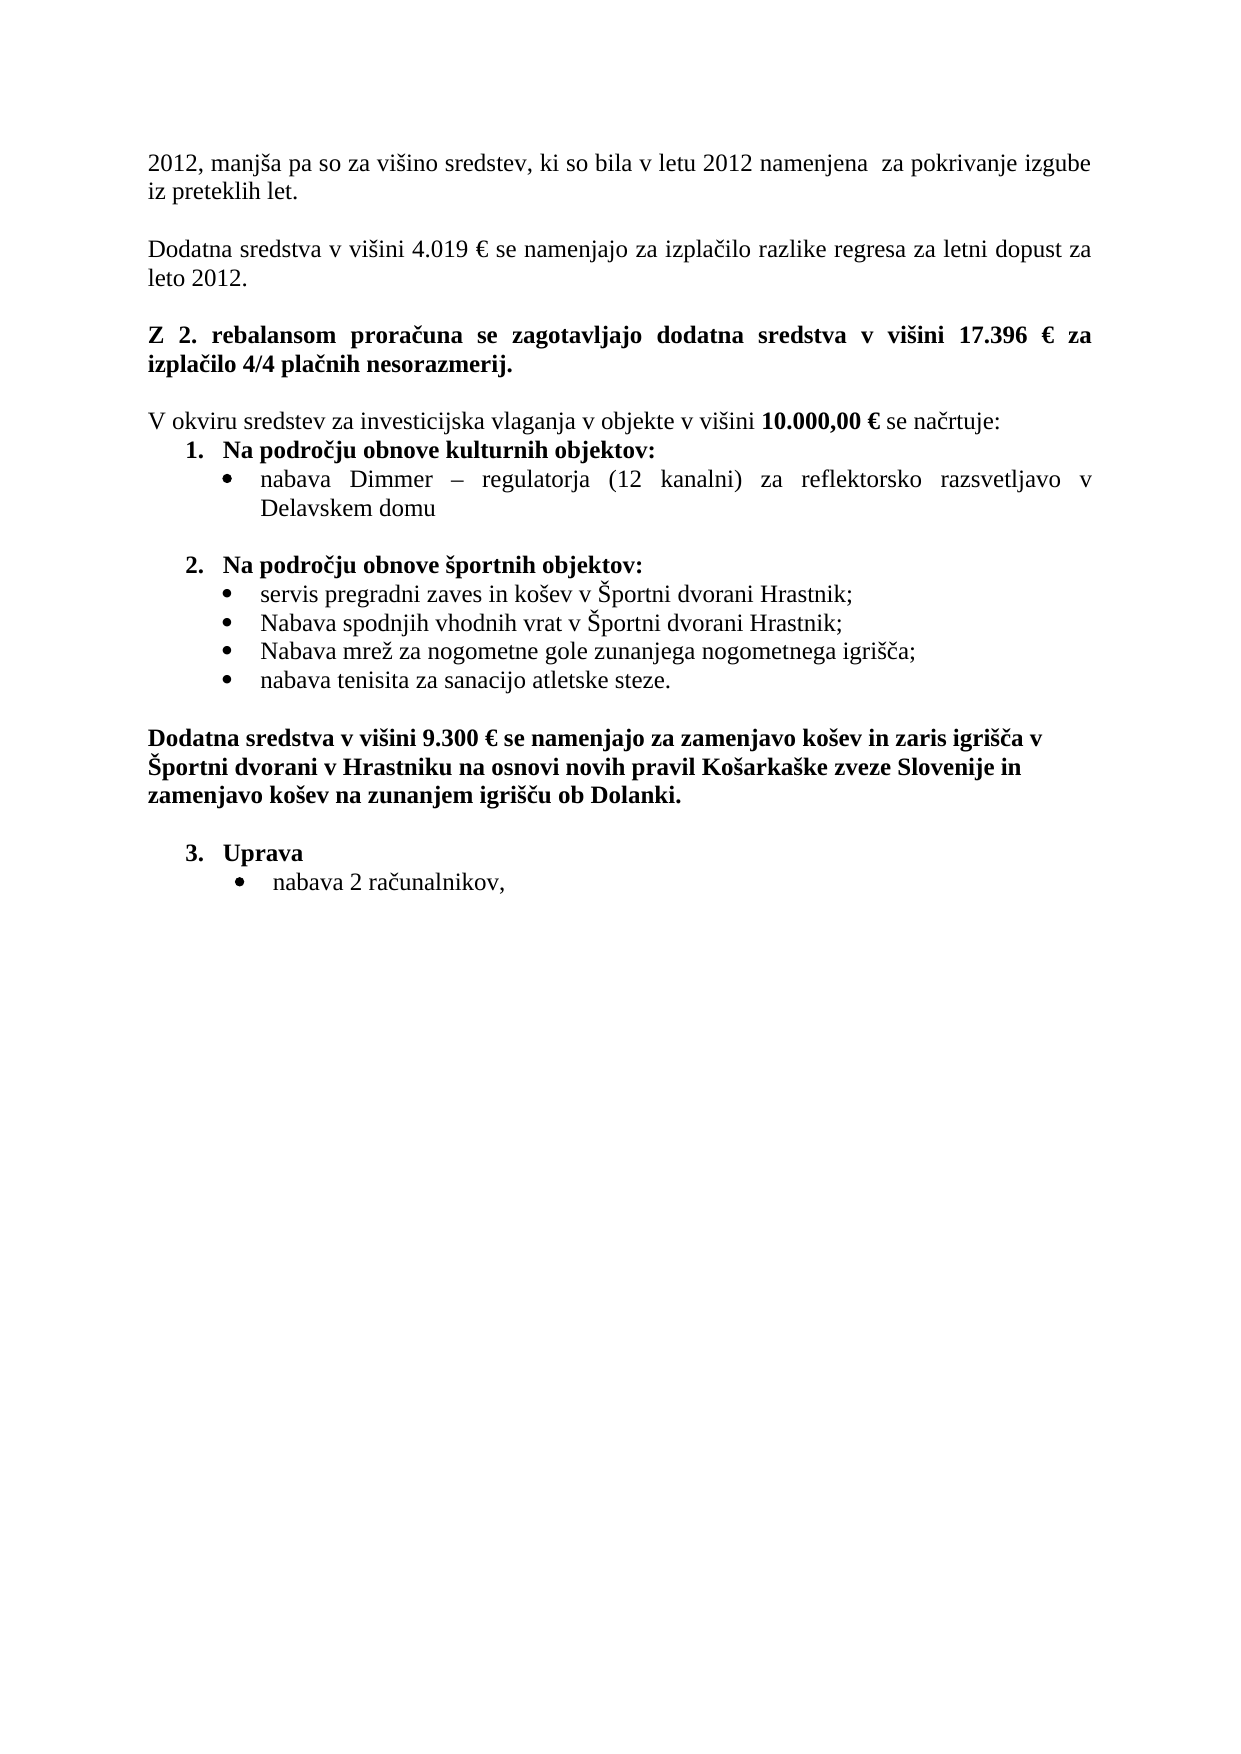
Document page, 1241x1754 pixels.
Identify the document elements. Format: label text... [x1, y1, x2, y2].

list nabava tenisita za sanacijo atletske steze. [223, 665, 1093, 694]
text V okviru sredstev za investicijska vlaganja v objekte v višini 10.000,00 € se načrtuje: [148, 406, 1093, 435]
text Z 2. rebalansom proračuna se zagotavljajo dodatna sredstva v višini 17.396 € za izplačilo 4/4 plačnih nesorazmerij. [148, 320, 1093, 378]
text Dodatna sredstva v višini 9.300 € se namenjajo za zamenjavo košev in zaris igrišča v Športni dvorani v Hrastniku na osnovi novih pravil Košarkaške zveze Slovenije in zamenjavo košev na zunanjem igrišču ob Dolanki. [148, 723, 1093, 809]
list Na področju obnove športnih objektov: [185, 550, 1093, 579]
list Uprava [185, 838, 1093, 867]
list Nabava spodnjih vhodnih vrat v Športni dvorani Hrastnik; [223, 608, 1093, 636]
list nabava Dimmer – regulatorja (12 kanalni) za reflektorsko razsvetljavo v Delavskem domu [223, 464, 1093, 521]
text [148, 148, 1093, 205]
list servis pregradni zaves in košev v Športni dvorani Hrastnik; [223, 579, 1093, 608]
list nabava 2 računalnikov, [235, 867, 1093, 896]
text Dodatna sredstva v višini 4.019 € se namenjajo za izplačilo razlike regresa za letni dopust za leto 2012. [148, 234, 1093, 291]
list Na področju obnove kulturnih objektov: [185, 435, 1093, 464]
list Nabava mrež za nogometne gole zunanjega nogometnega igrišča; [223, 636, 1093, 665]
